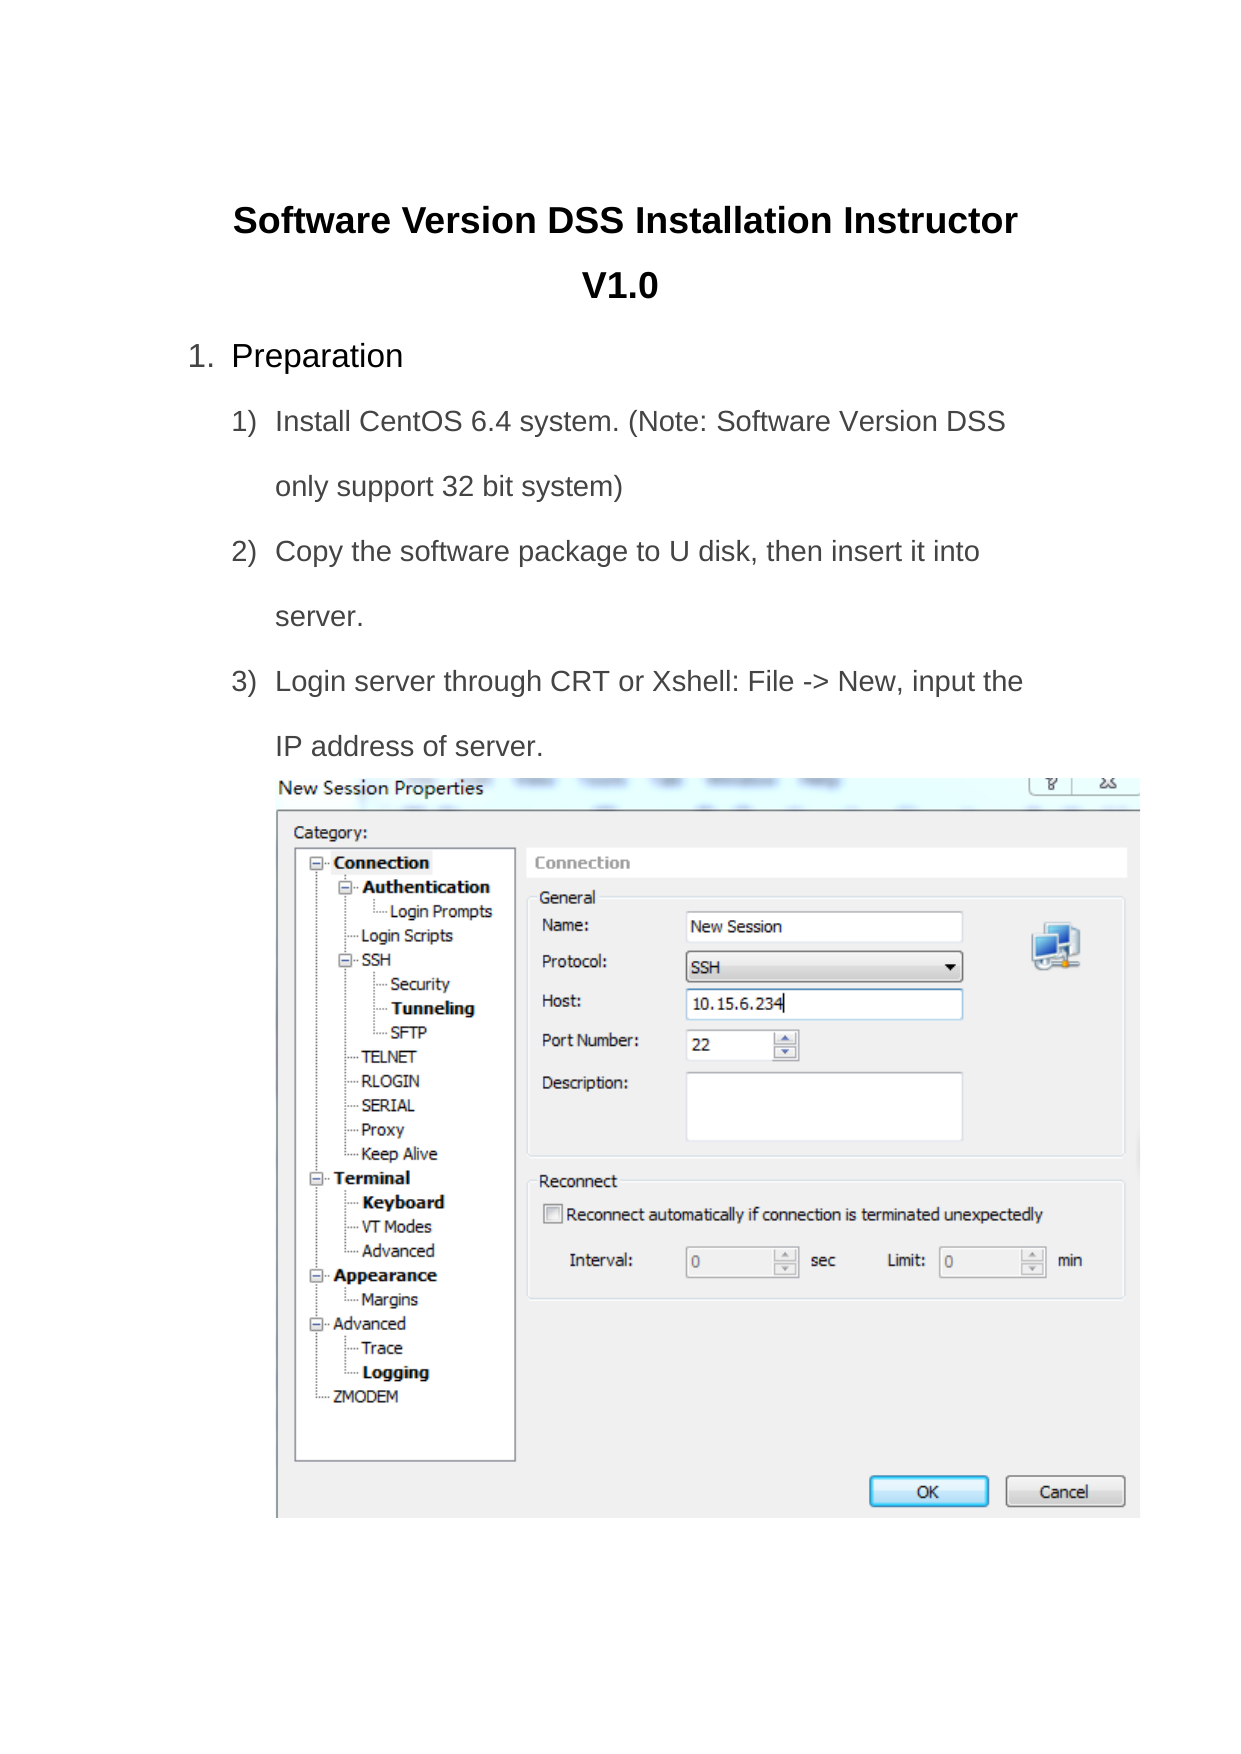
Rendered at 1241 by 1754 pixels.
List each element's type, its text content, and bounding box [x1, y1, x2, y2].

list Preparation [187, 323, 1053, 388]
title Software Version DSS Installation Instructor V1.0 [187, 187, 1053, 317]
list Install CentOS 6.4 system. (Note: Software Version DSS only support 32 bit system) [231, 388, 1053, 518]
list Copy the software package to U disk, then insert it into server. [231, 518, 1053, 648]
list Login server through CRT or Xshell: File -> New, input the IP address of server. [231, 648, 1053, 778]
picture [275, 778, 1141, 1518]
